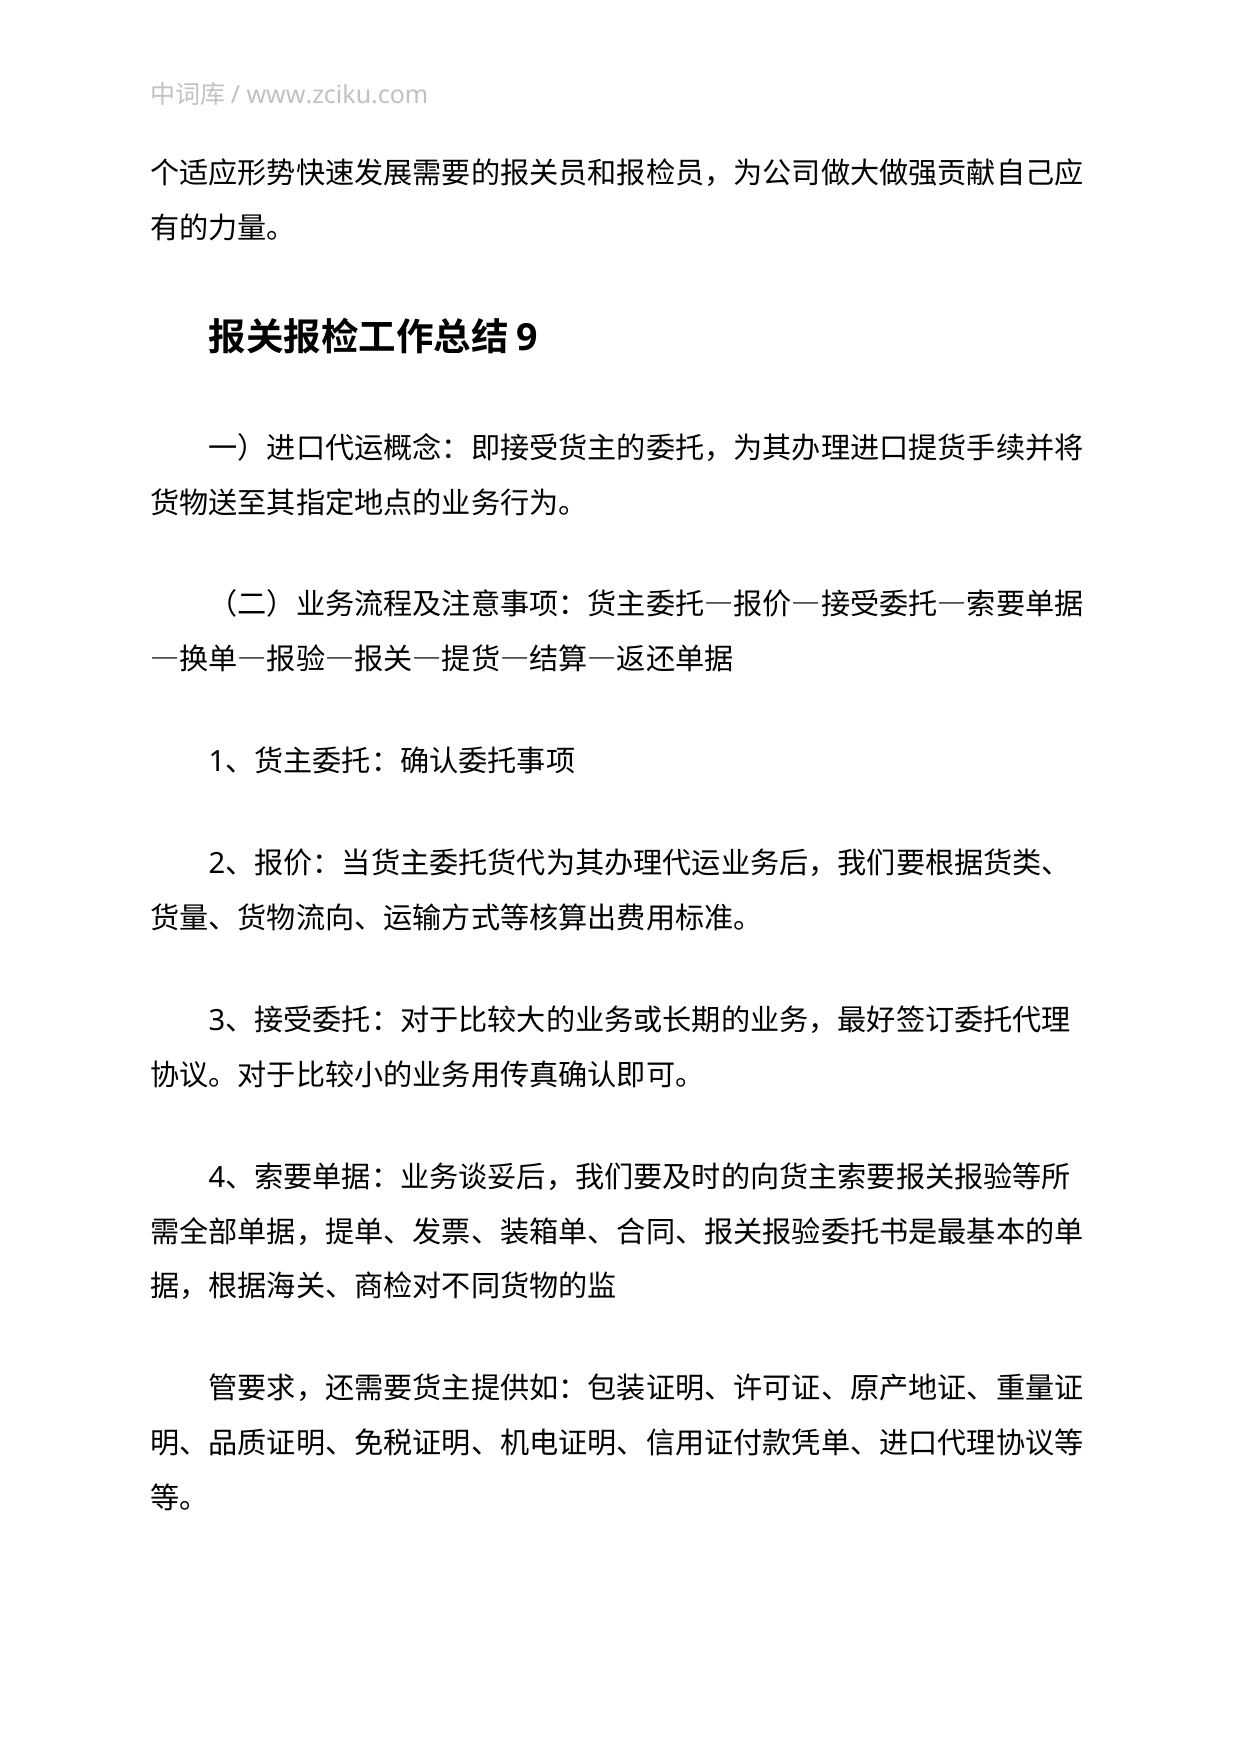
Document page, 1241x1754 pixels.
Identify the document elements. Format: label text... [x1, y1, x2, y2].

text 报关报检工作总结9 [150, 307, 1090, 361]
text （二）业务流程及注意事项：货主委托—报价—接受委托—索要单据—换单—报验—报关—提货—结算—返还单据 [150, 581, 1090, 678]
text 3、接受委托：对于比较大的业务或长期的业务，最好签订委托代理协议。对于比较小的业务用传真确认即可。 [150, 996, 1090, 1094]
text 2、报价：当货主委托货代为其办理代运业务后，我们要根据货类、货量、货物流向、运输方式等核算出费用标准。 [150, 839, 1090, 937]
text 一）进口代运概念：即接受货主的委托，为其办理进口提货手续并将货物送至其指定地点的业务行为。 [150, 424, 1090, 521]
text 4、索要单据：业务谈妥后，我们要及时的向货主索要报关报验等所需全部单据，提单、发票、装箱单、合同、报关报验委托书是最基本的单据，根据海关、商检对不同货物的监 [150, 1153, 1090, 1305]
text 管要求，还需要货主提供如：包装证明、许可证、原产地证、重量证明、品质证明、免税证明、机电证明、信用证付款凭单、进口代理协议等等。 [150, 1365, 1090, 1517]
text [150, 150, 1090, 247]
text 1、货主委托：确认委托事项 [150, 738, 1090, 780]
